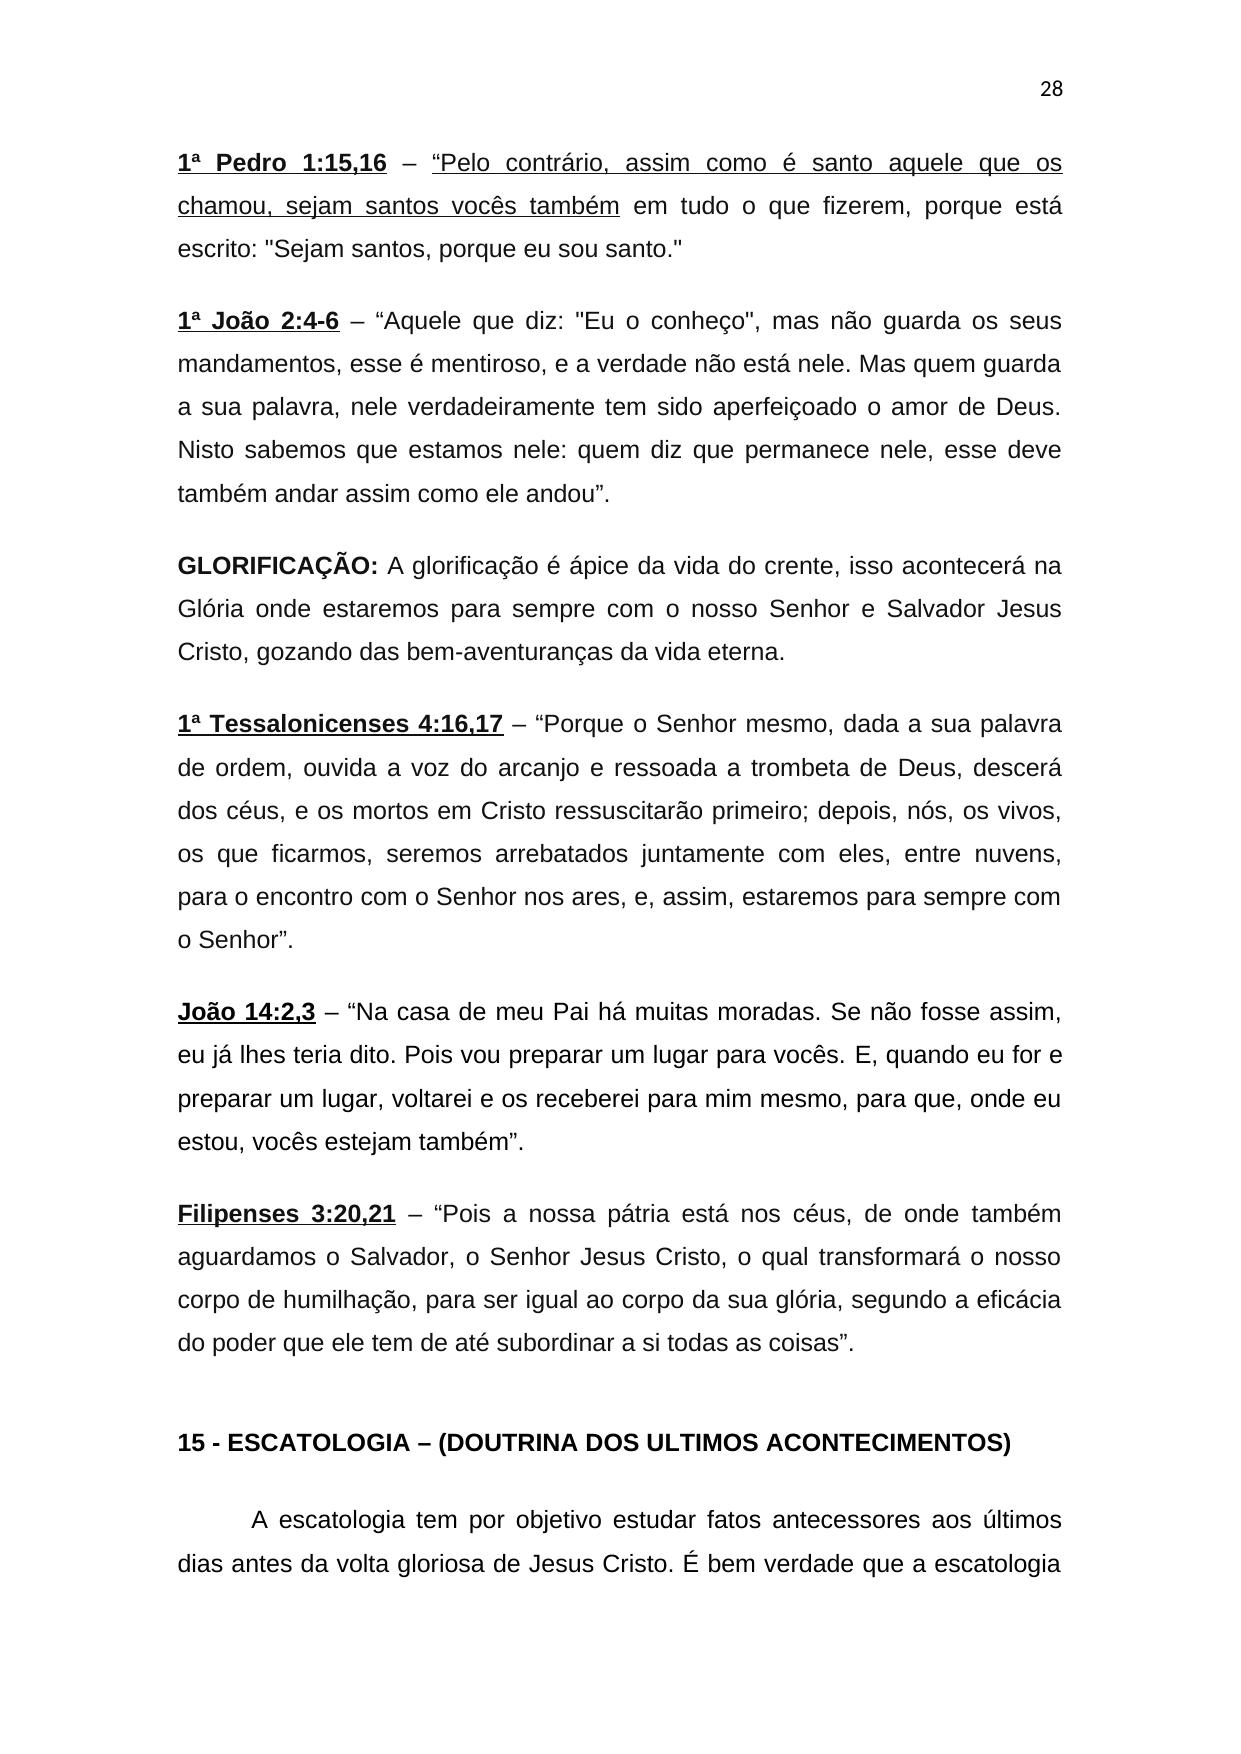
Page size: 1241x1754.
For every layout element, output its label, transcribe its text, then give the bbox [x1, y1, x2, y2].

text João 14:2,3 – “Na casa de meu Pai há muitas moradas. Se não fosse assim, eu já lhes teria dito. Pois vou preparar um lugar para vocês. E, quando eu for e preparar um lugar, voltarei e os receberei para mim mesmo, para que, onde eu estou, vocês estejam também”. [177, 997, 1063, 1156]
text 1ª João 2:4-6 – “Aquele que diz: "Eu o conheço", mas não guarda os seus mandamentos, esse é mentiroso, e a verdade não está nele. Mas quem guarda a sua palavra, nele verdadeiramente tem sido aperfeiçoado o amor de Deus. Nisto sabemos que estamos nele: quem diz que permanece nele, esse deve também andar assim como ele andou”. [177, 306, 1063, 507]
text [177, 1506, 1063, 1577]
text Filipenses 3:20,21 – “Pois a nossa pátria está nos céus, de onde também aguardamos o Salvador, o Senhor Jesus Cristo, o qual transformará o nosso corpo de humilhação, para ser igual ao corpo da sua glória, segundo a eficácia do poder que ele tem de até subordinar a si todas as coisas”. [177, 1199, 1063, 1357]
text 1ª Tessalonicenses 4:16,17 – “Porque o Senhor mesmo, dada a sua palavra de ordem, ouvida a voz do arcanjo e ressoada a trombeta de Deus, descerá dos céus, e os mortos em Cristo ressuscitarão primeiro; depois, nós, os vivos, os que ficarmos, seremos arrebatados juntamente com eles, entre nuvens, para o encontro com o Senhor nos ares, e, assim, estaremos para sempre com o Senhor”. [177, 709, 1063, 954]
subtitle 15 - ESCATOLOGIA – (DOUTRINA DOS ULTIMOS ACONTECIMENTOS) [177, 1397, 1063, 1456]
text GLORIFICAÇÃO: A glorificação é ápice da vida do crente, isso acontecerá na Glória onde estaremos para sempre com o nosso Senhor e Salvador Jesus Cristo, gozando das bem-aventuranças da vida eterna. [177, 551, 1063, 666]
text 1ª Pedro 1:15,16 – “Pelo contrário, assim como é santo aquele que os chamou, sejam santos vocês também em tudo o que fizerem, porque está escrito: "Sejam santos, porque eu sou santo." [177, 148, 1063, 263]
